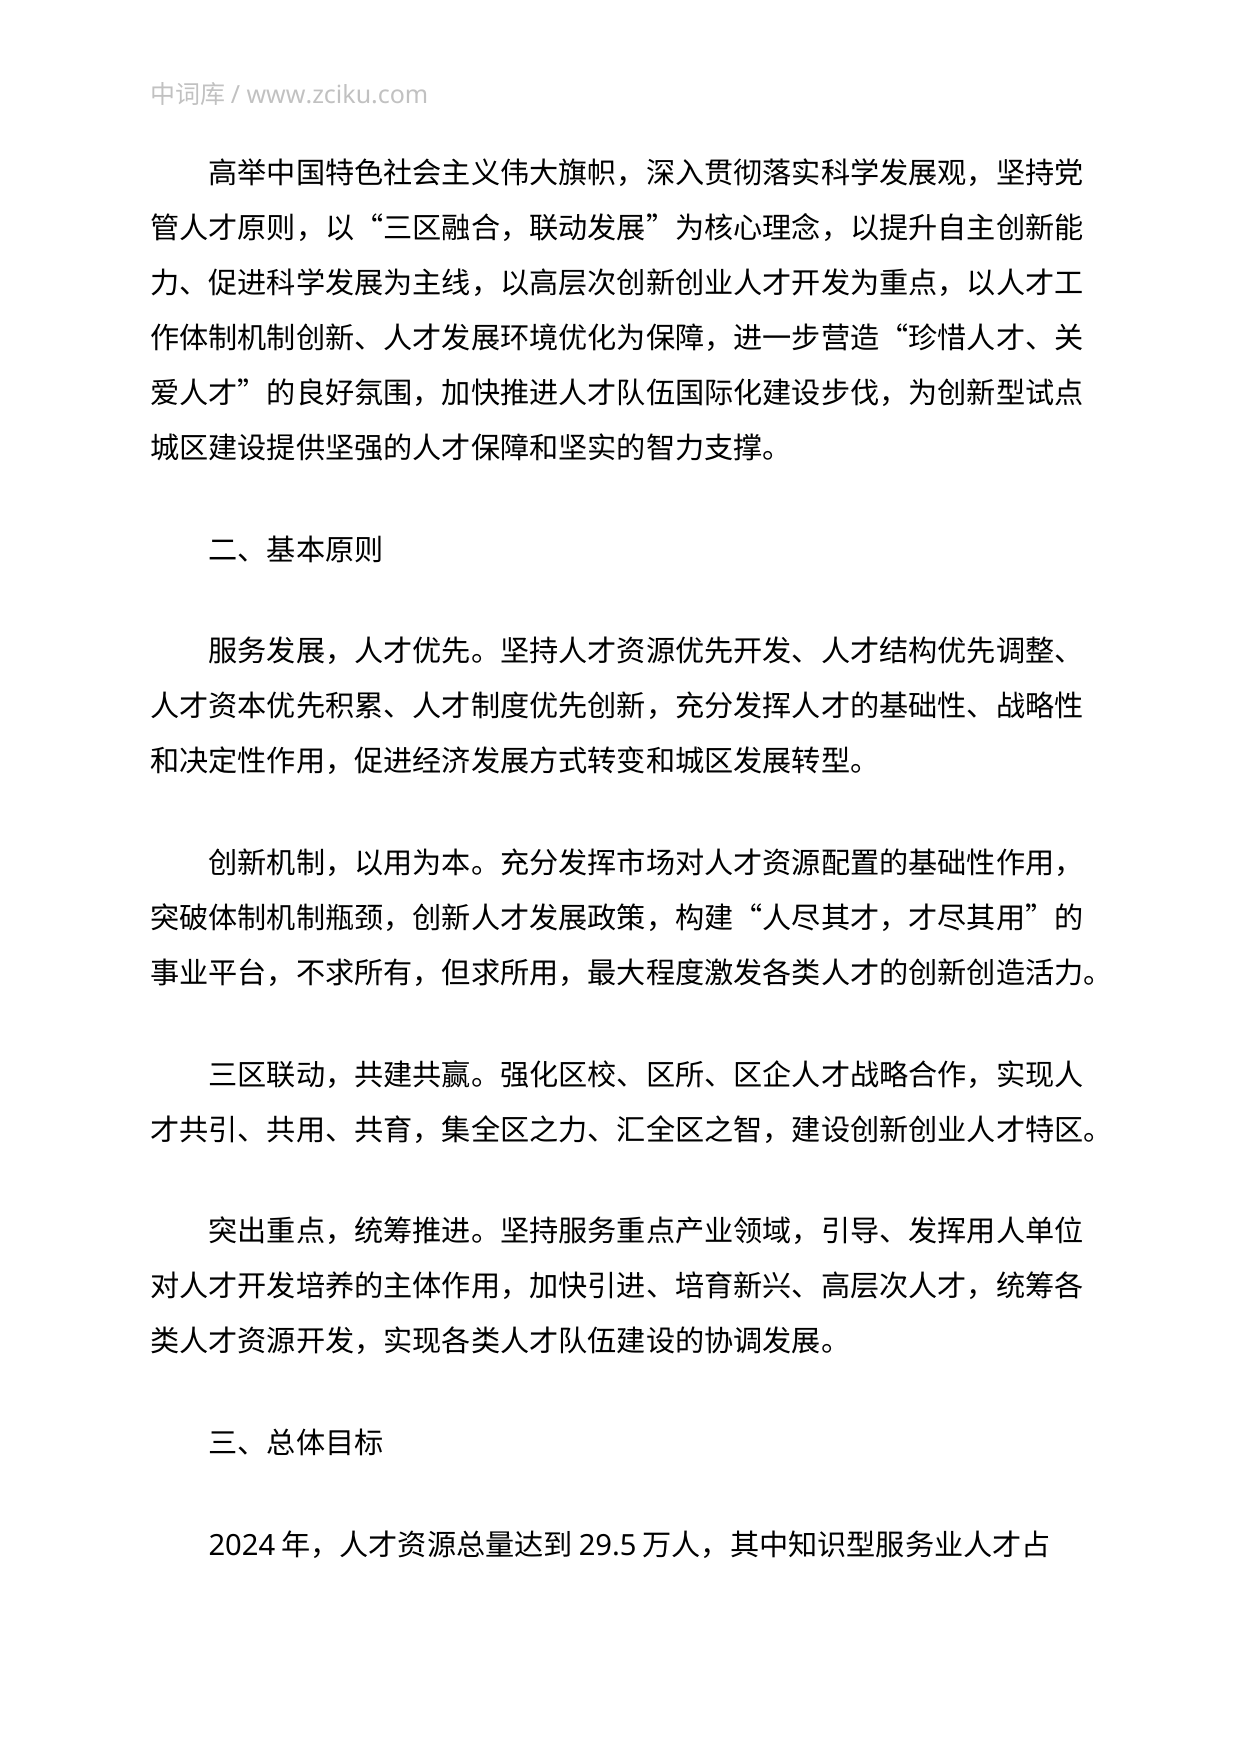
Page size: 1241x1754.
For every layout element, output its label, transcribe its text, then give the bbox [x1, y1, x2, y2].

text 创新机制，以用为本。充分发挥市场对人才资源配置的基础性作用，突破体制机制瓶颈，创新人才发展政策，构建“人尽其才，才尽其用”的事业平台，不求所有，但求所用，最大程度激发各类人才的创新创造活力。 [150, 839, 1090, 992]
text 突出重点，统筹推进。坚持服务重点产业领域，引导、发挥用人单位对人才开发培养的主体作用，加快引进、培育新兴、高层次人才，统筹各类人才资源开发，实现各类人才队伍建设的协调发展。 [150, 1208, 1090, 1360]
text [150, 1521, 1090, 1563]
text 三、总体目标 [150, 1419, 1090, 1462]
text 二、基本原则 [150, 526, 1090, 568]
text 高举中国特色社会主义伟大旗帜，深入贯彻落实科学发展观，坚持党管人才原则，以“三区融合，联动发展”为核心理念，以提升自主创新能力、促进科学发展为主线，以高层次创新创业人才开发为重点，以人才工作体制机制创新、人才发展环境优化为保障，进一步营造“珍惜人才、关爱人才”的良好氛围，加快推进人才队伍国际化建设步伐，为创新型试点城区建设提供坚强的人才保障和坚实的智力支撑。 [150, 150, 1090, 467]
text 服务发展，人才优先。坚持人才资源优先开发、人才结构优先调整、人才资本优先积累、人才制度优先创新，充分发挥人才的基础性、战略性和决定性作用，促进经济发展方式转变和城区发展转型。 [150, 628, 1090, 780]
text 三区联动，共建共赢。强化区校、区所、区企人才战略合作，实现人才共引、共用、共育，集全区之力、汇全区之智，建设创新创业人才特区。 [150, 1051, 1090, 1148]
